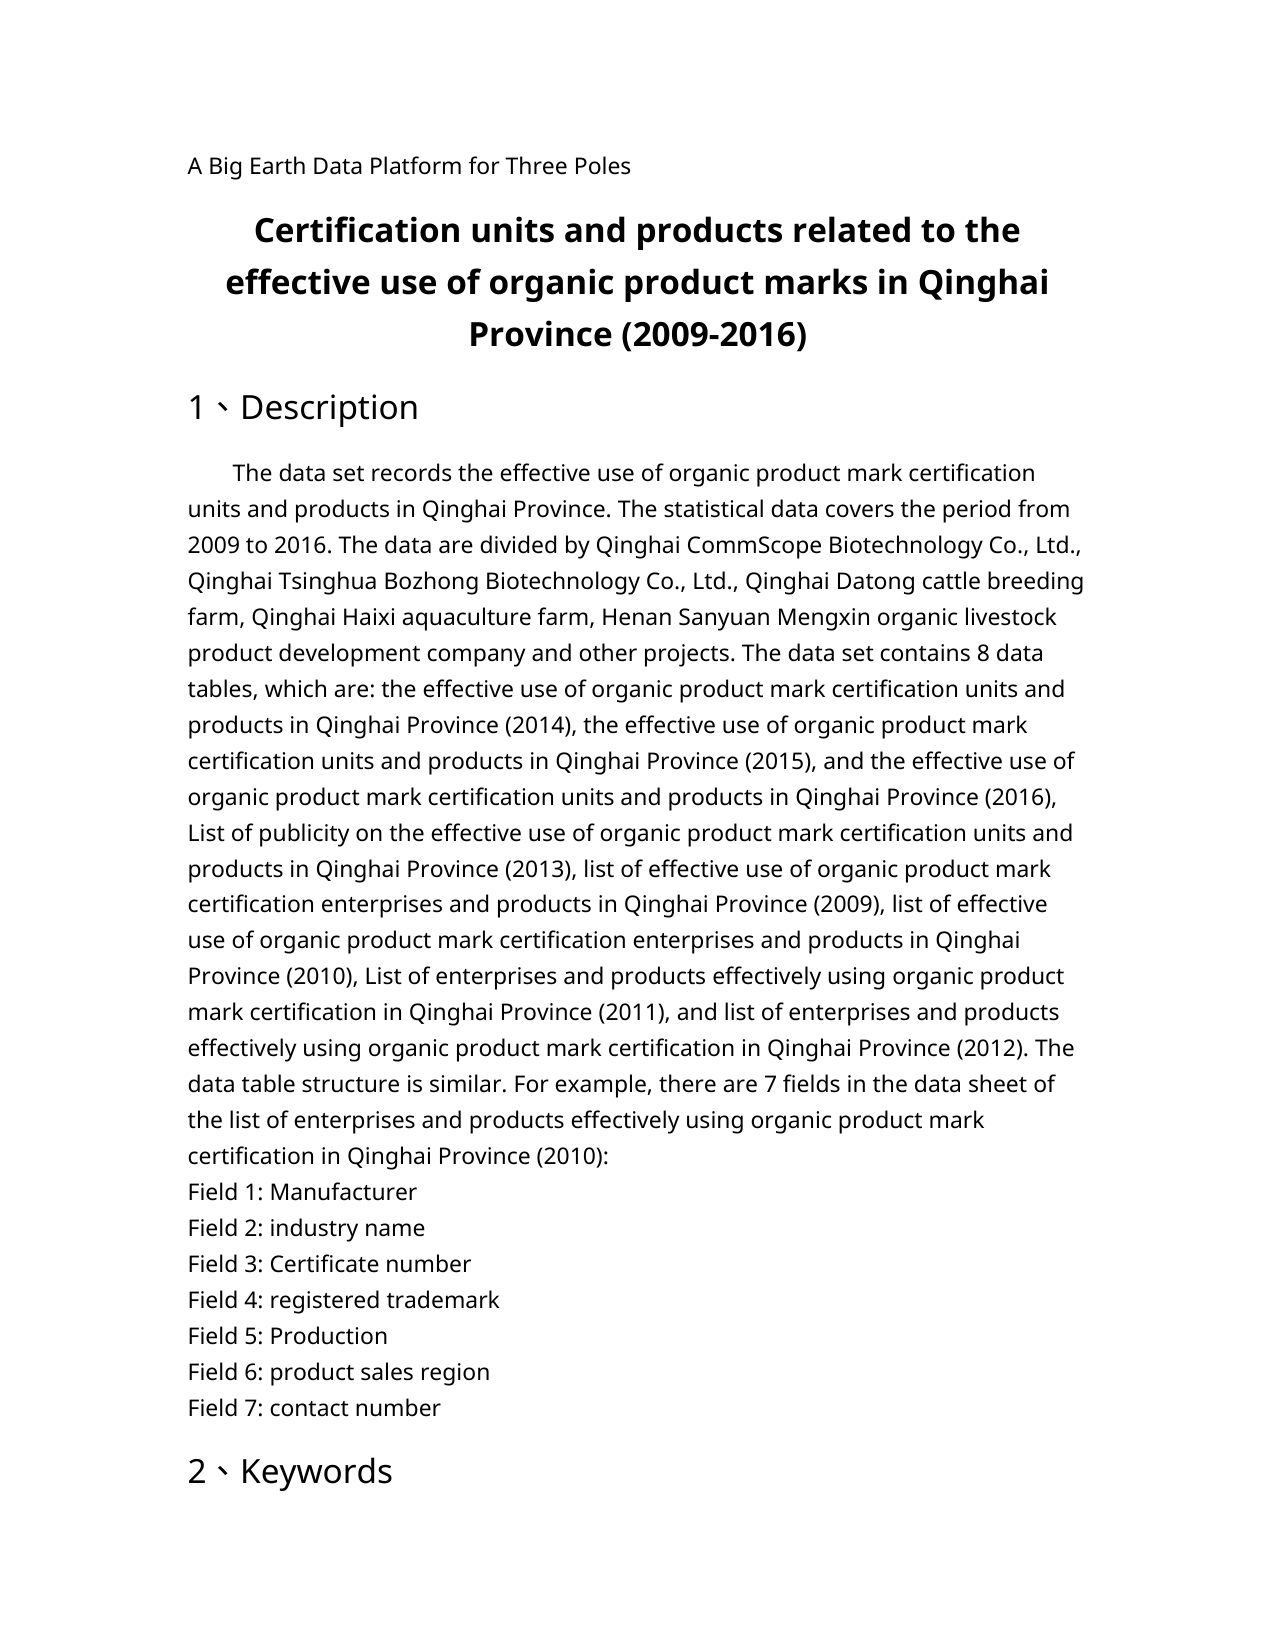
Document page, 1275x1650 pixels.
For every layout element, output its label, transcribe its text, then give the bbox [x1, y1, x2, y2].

text Certification units and products related to the effective use of organic product marks in Qinghai Province (2009-2016) [187, 207, 1087, 357]
text A Big Earth Data Platform for Three Poles [187, 150, 1087, 181]
text 1、Description [187, 384, 1087, 429]
text The data set records the effective use of organic product mark certification units and products in Qinghai Province. The statistical data covers the period from 2009 to 2016. The data are divided by Qinghai CommScope Biotechnology Co., Ltd., Qinghai Tsinghua Bozhong Biotechnology Co., Ltd., Qinghai Datong cattle breeding farm, Qinghai Haixi aquaculture farm, Henan Sanyuan Mengxin organic livestock product development company and other projects. The data set contains 8 data tables, which are: the effective use of organic product mark certification units and products in Qinghai Province (2014), the effective use of organic product mark certification units and products in Qinghai Province (2015), and the effective use of organic product mark certification units and products in Qinghai Province (2016), List of publicity on the effective use of organic product mark certification units and products in Qinghai Province (2013), list of effective use of organic product mark certification enterprises and products in Qinghai Province (2009), list of effective use of organic product mark certification enterprises and products in Qinghai Province (2010), List of enterprises and products effectively using organic product mark certification in Qinghai Province (2011), and list of enterprises and products effectively using organic product mark certification in Qinghai Province (2012). The data table structure is similar. For example, there are 7 fields in the data sheet of the list of enterprises and products effectively using organic product mark certification in Qinghai Province (2010): Field 1: Manufacturer Field 2: industry name Field 3: Certificate number Field 4: registered trademark Field 5: Production Field 6: product sales region Field 7: contact number [187, 457, 1087, 1423]
text 2、Keywords [187, 1448, 1087, 1494]
